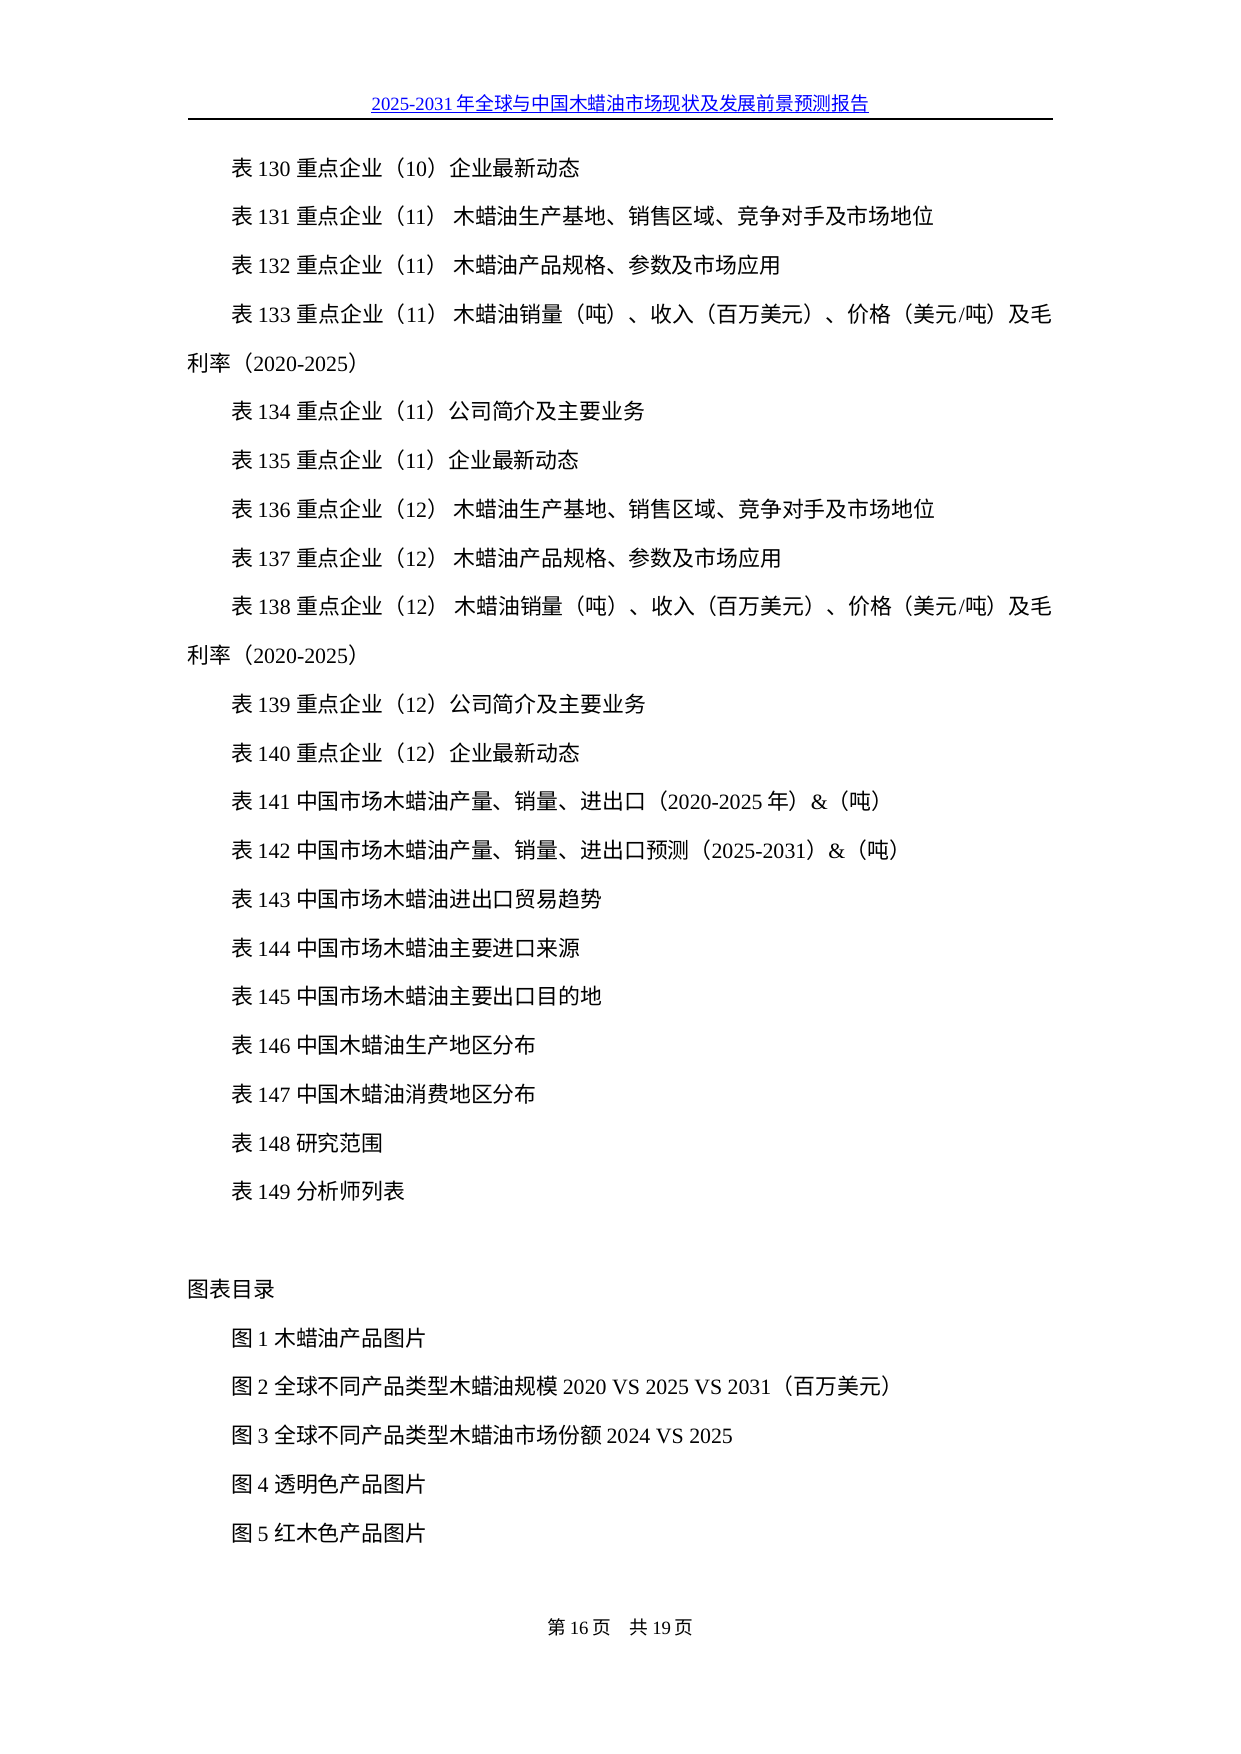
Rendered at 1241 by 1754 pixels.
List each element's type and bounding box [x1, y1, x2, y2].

text [187, 150, 1053, 1548]
